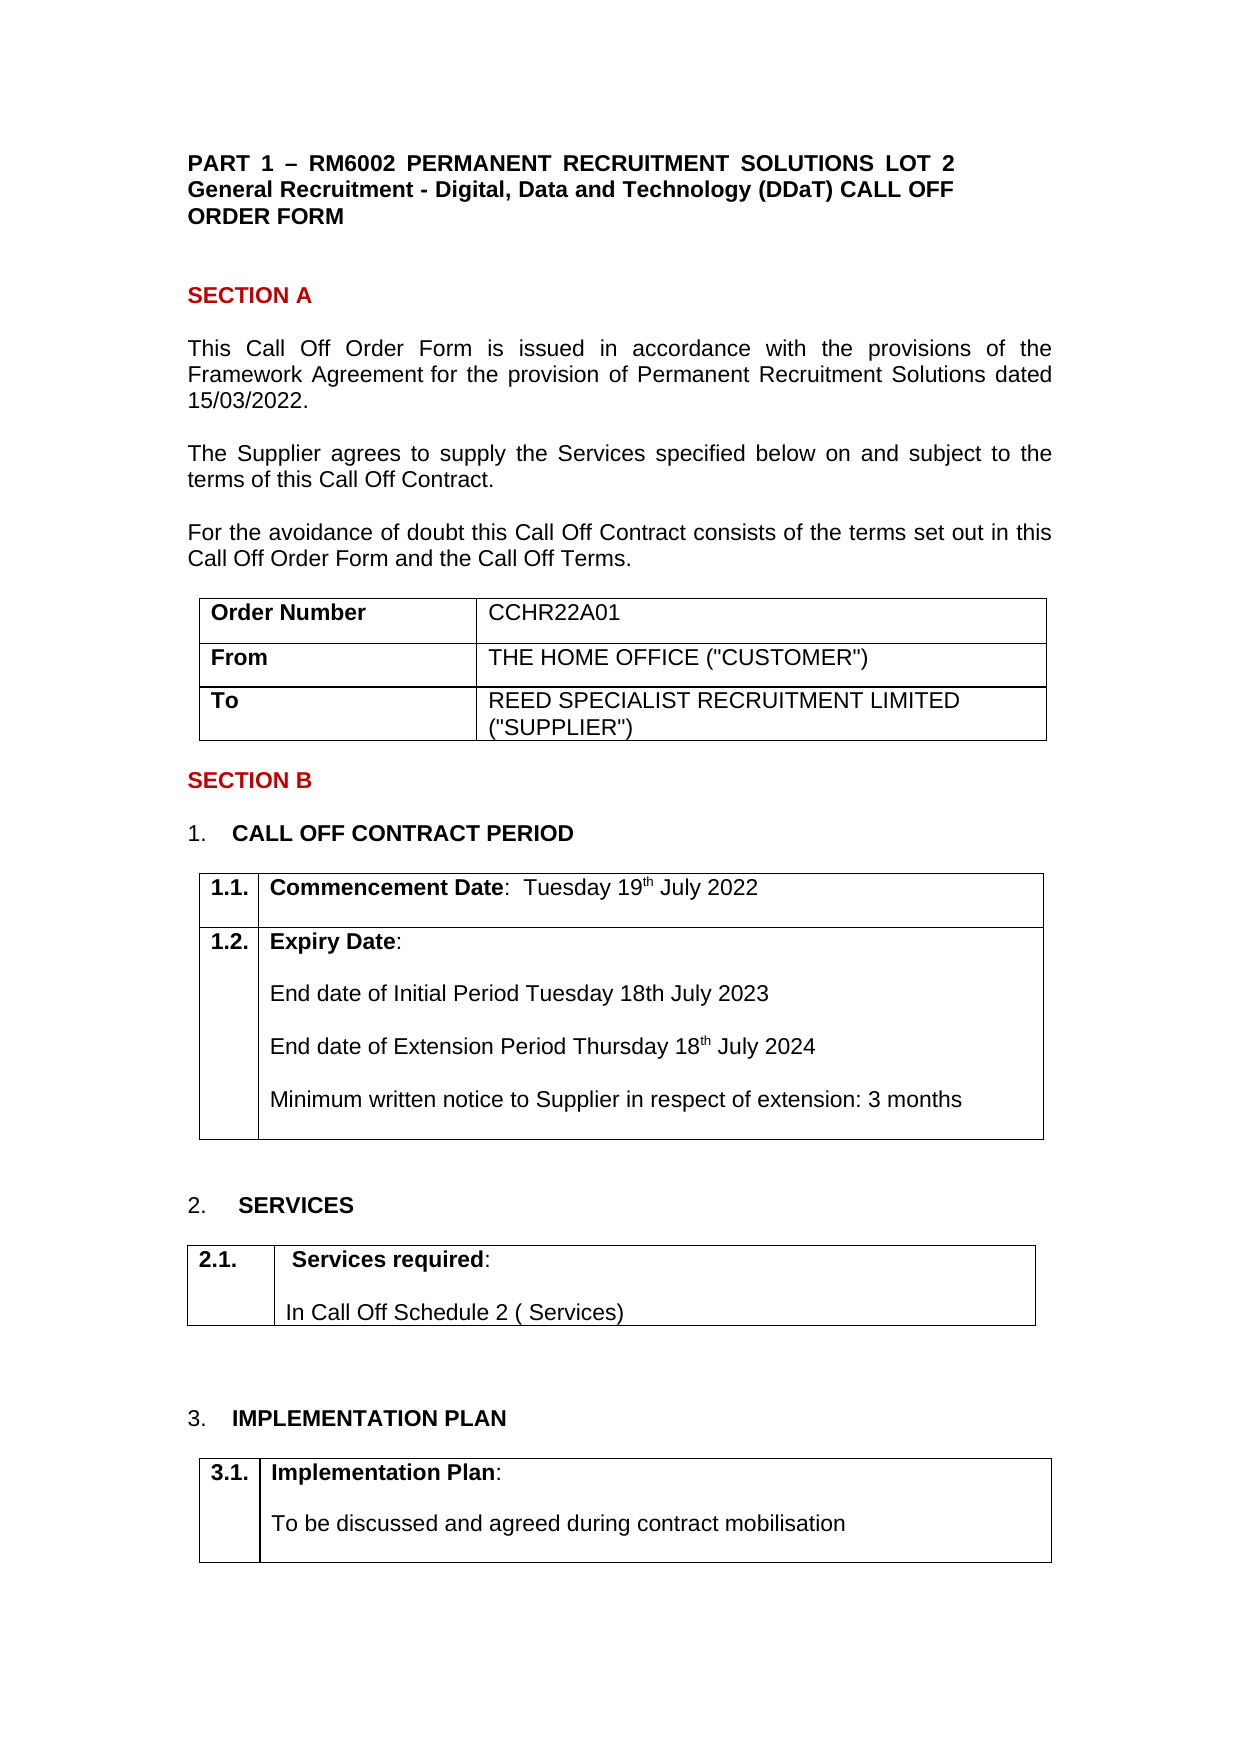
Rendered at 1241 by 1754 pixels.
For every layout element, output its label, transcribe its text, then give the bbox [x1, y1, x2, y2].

text For the avoidance of doubt this Call Off Contract consists of the terms set out in this Call Off Order Form and the Call Off Terms. [187, 519, 1053, 572]
table_header Commencement Date: Tuesday 19th July 2022 [259, 874, 1043, 927]
table_header Implementation Plan: To be discussed and agreed during contract mobilisation [261, 1459, 1051, 1562]
text call off contract period [187, 820, 1053, 847]
table_cell From [200, 644, 476, 686]
text Implementation Plan [187, 1405, 1053, 1432]
table_header [200, 874, 258, 927]
table_header CCHR22A01 [477, 599, 1046, 643]
table_cell Expiry Date: End date of Initial Period Tuesday 18th July 2023 End date of Extension Period Thursday 18th July 2024 Minimum written notice to Supplier in respect of extension: 3 months [259, 928, 1043, 1138]
table_cell To [200, 688, 476, 740]
table_header 2.1. [188, 1246, 274, 1325]
text This Call Off Order Form is issued in accordance with the provisions of the Framework Agreement for the provision of Permanent Recruitment Solutions dated 15/03/2022. [187, 334, 1053, 413]
title SECTION A [187, 282, 955, 308]
table_header Order Number [200, 599, 476, 643]
table_cell [200, 928, 258, 1138]
table_header 3.1. [200, 1459, 259, 1562]
table_header Services required: In Call Off Schedule 2 ( Services) [275, 1246, 1035, 1325]
table_cell REED SPECIALIST RECRUITMENT LIMITED ("SUPPLIER") [477, 688, 1046, 740]
title PART 1 – RM6002 PERMANENT RECRUITMENT SOLUTIONS LOT 2 General Recruitment - Digital, Data and Technology (DDaT) CALL OFF ORDER FORM [187, 150, 955, 229]
text Services [187, 1192, 1053, 1219]
title SECTION B [187, 767, 955, 794]
table_cell THE HOME OFFICE ("CUSTOMER") [477, 644, 1046, 686]
text The Supplier agrees to supply the Services specified below on and subject to the terms of this Call Off Contract. [187, 440, 1053, 493]
